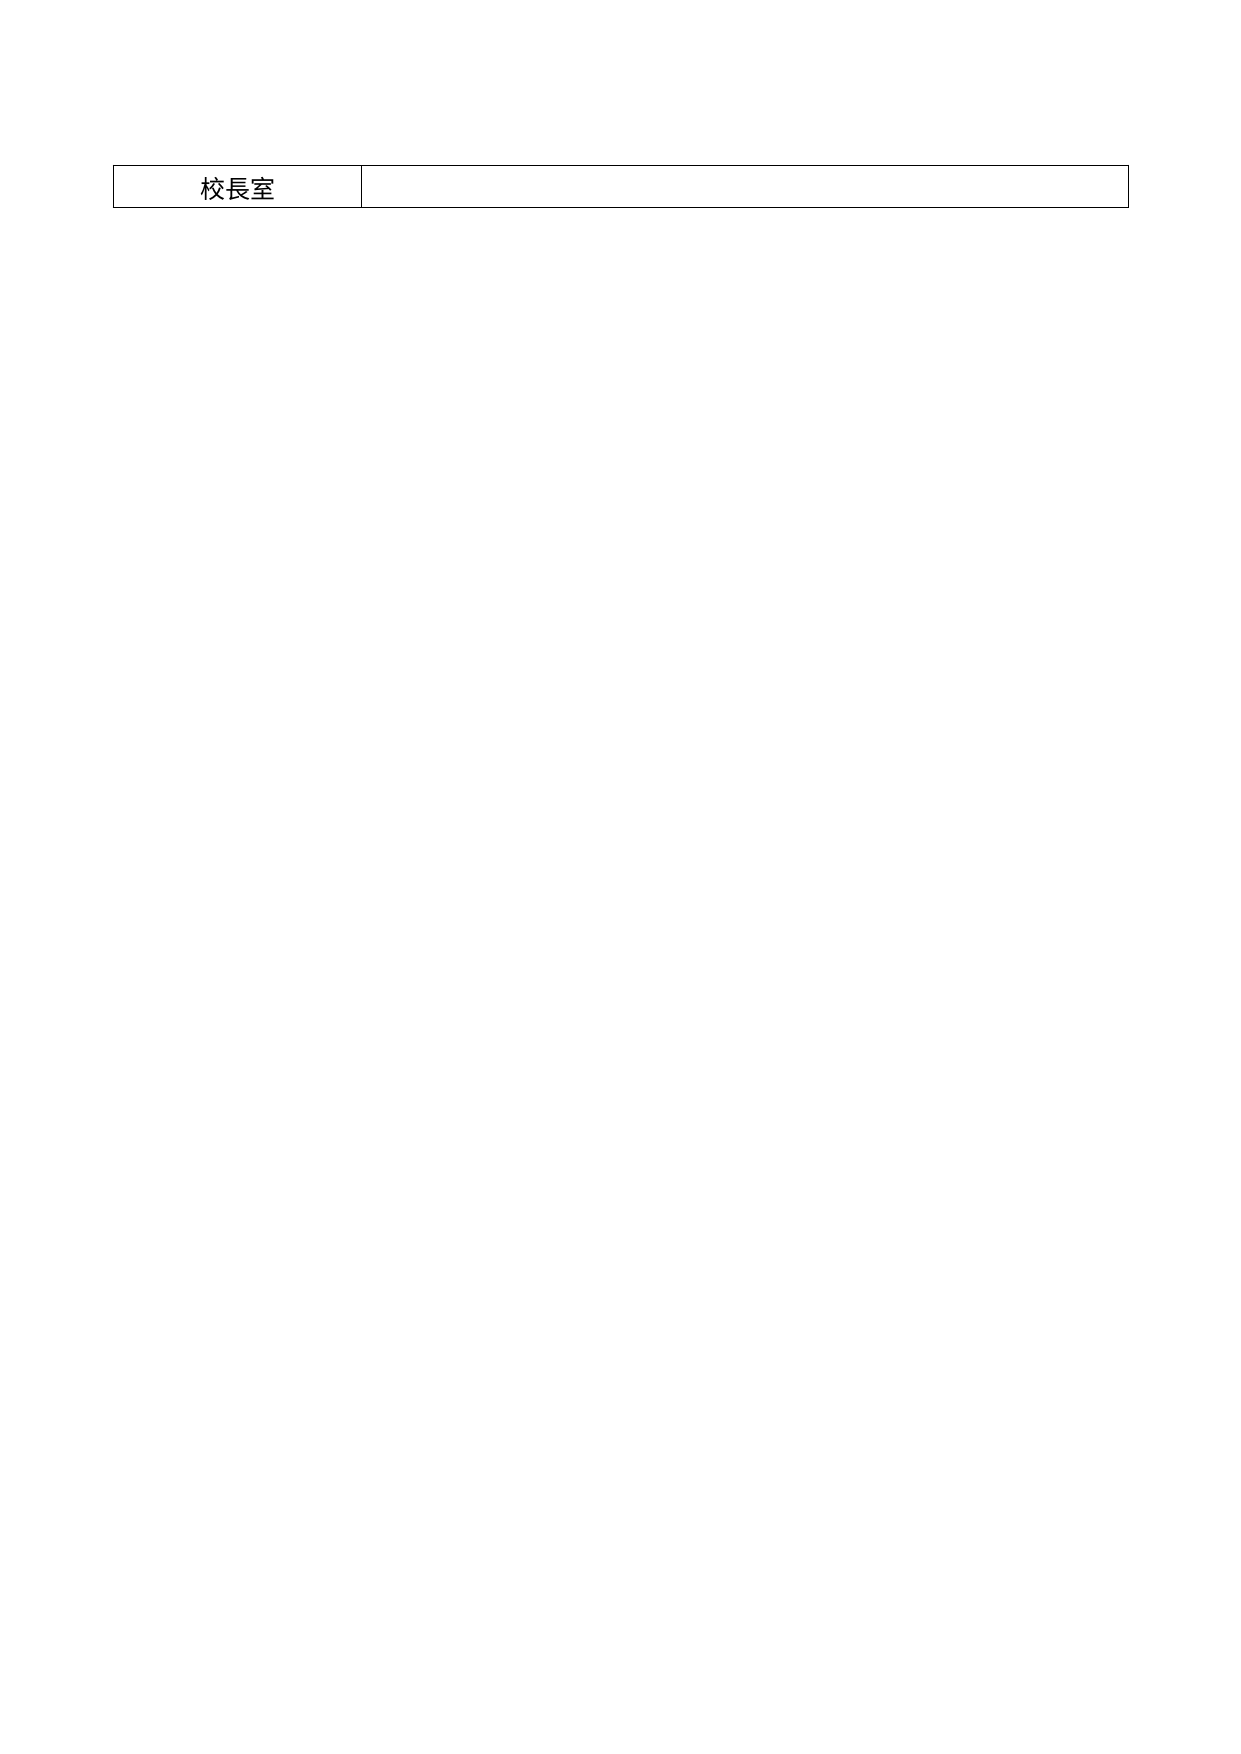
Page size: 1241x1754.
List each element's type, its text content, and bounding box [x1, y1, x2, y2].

table_cell 校長室 [114, 166, 361, 207]
table_cell [362, 166, 1128, 207]
